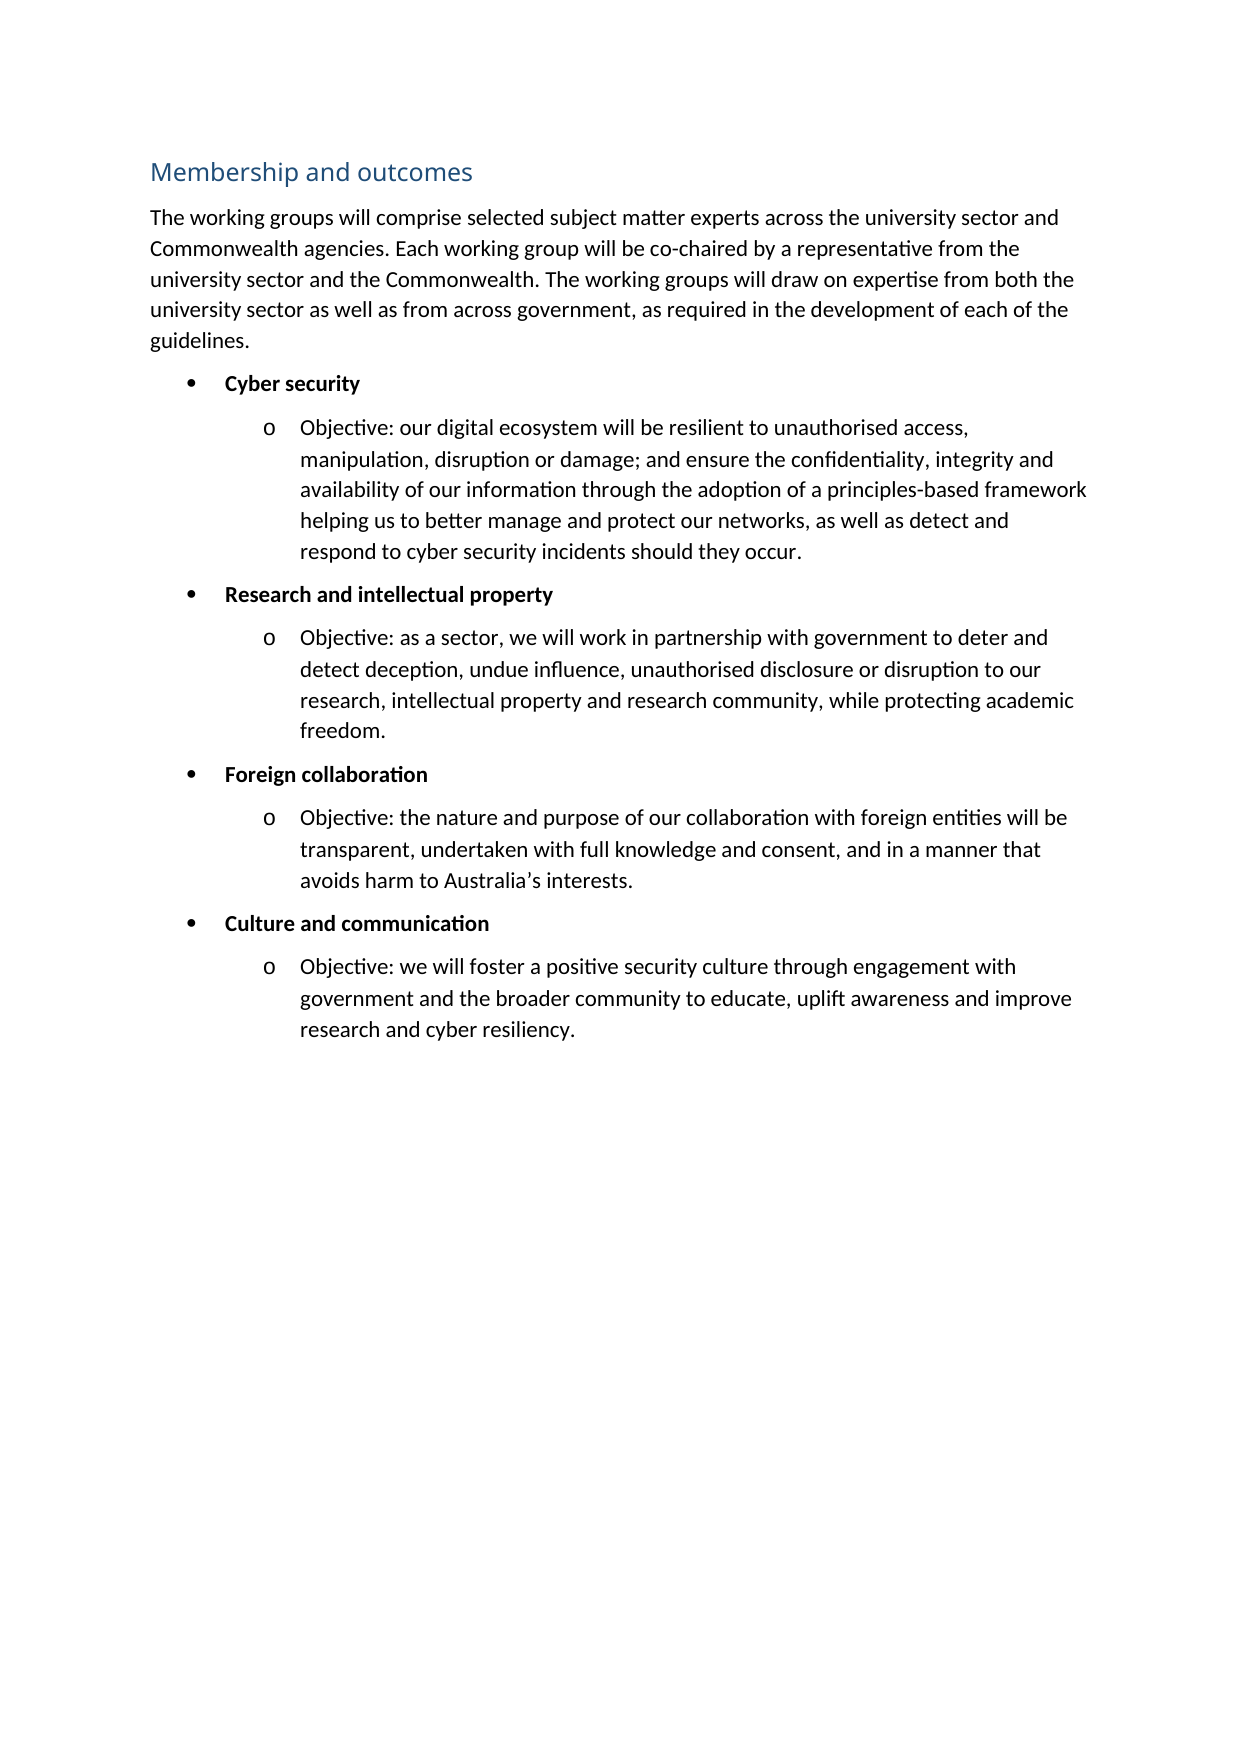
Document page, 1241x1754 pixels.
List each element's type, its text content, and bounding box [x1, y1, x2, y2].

list Objective: we will foster a positive security culture through engagement with government and the broader community to educate, uplift awareness and improve research and cyber resiliency. [262, 952, 1090, 1043]
list Objective: as a sector, we will work in partnership with government to deter and detect deception, undue influence, unauthorised disclosure or disruption to our research, intellectual property and research community, while protecting academic freedom. [262, 623, 1090, 745]
text The working groups will comprise selected subject matter experts across the university sector and Commonwealth agencies. Each working group will be co-chaired by a representative from the university sector and the Commonwealth. The working groups will draw on expertise from both the university sector as well as from across government, as required in the development of each of the guidelines. [150, 203, 1090, 354]
list Foreign collaboration [187, 760, 1090, 788]
list Cyber security [187, 369, 1090, 398]
list Research and intellectual property [187, 580, 1090, 608]
subtitle Membership and outcomes [150, 154, 1090, 188]
list Culture and communication [187, 909, 1090, 937]
list Objective: the nature and purpose of our collaboration with foreign entities will be transparent, undertaken with full knowledge and consent, and in a manner that avoids harm to Australia’s interests. [262, 803, 1090, 894]
list Objective: our digital ecosystem will be resilient to unauthorised access, manipulation, disruption or damage; and ensure the confidentiality, integrity and availability of our information through the adoption of a principles-based framework helping us to better manage and protect our networks, as well as detect and respond to cyber security incidents should they occur. [262, 413, 1090, 565]
